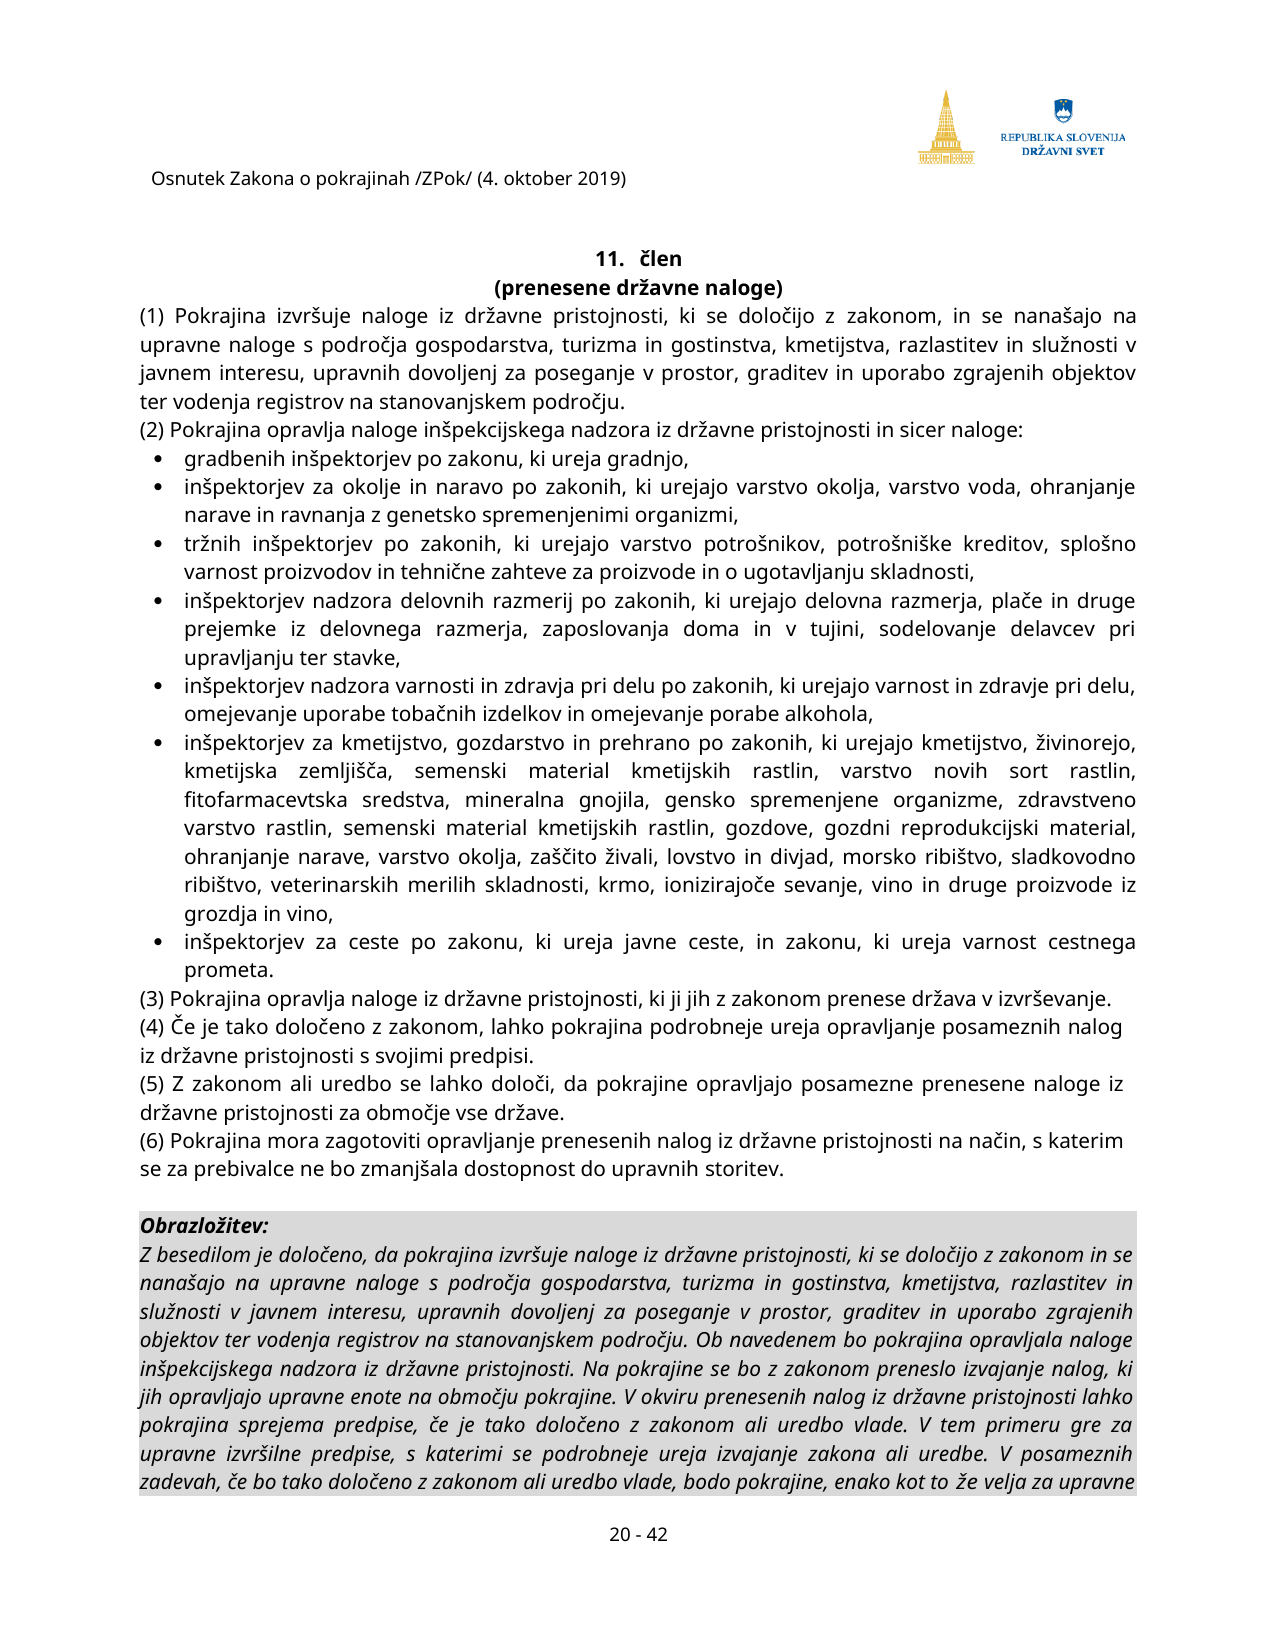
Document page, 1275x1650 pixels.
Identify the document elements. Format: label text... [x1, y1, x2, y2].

list (2) Pokrajina opravlja naloge inšpekcijskega nadzora iz državne pristojnosti in sicer naloge: [139, 415, 1137, 444]
list inšpektorjev za okolje in naravo po zakonih, ki urejajo varstvo okolja, varstvo voda, ohranjanje narave in ravnanja z genetsko spremenjenimi organizmi, [154, 472, 1137, 529]
list inšpektorjev za kmetijstvo, gozdarstvo in prehrano po zakonih, ki urejajo kmetijstvo, živinorejo, kmetijska zemljišča, semenski material kmetijskih rastlin, varstvo novih sort rastlin, fitofarmacevtska sredstva, mineralna gnojila, gensko spremenjene organizme, zdravstveno varstvo rastlin, semenski material kmetijskih rastlin, gozdove, gozdni reprodukcijski material, ohranjanje narave, varstvo okolja, zaščito živali, lovstvo in divjad, morsko ribištvo, sladkovodno ribištvo, veterinarskih merilih skladnosti, krmo, ionizirajoče sevanje, vino in druge proizvode iz grozdja in vino, [154, 728, 1137, 927]
list (5) Z zakonom ali uredbo se lahko določi, da pokrajine opravljajo posamezne prenesene naloge iz državne pristojnosti za območje vse države. [139, 1069, 1125, 1126]
text (3) Pokrajina opravlja naloge iz državne pristojnosti, ki ji jih z zakonom prenese država v izvrševanje. [139, 984, 1137, 1012]
list tržnih inšpektorjev po zakonih, ki urejajo varstvo potrošnikov, potrošniške kreditov, splošno varnost proizvodov in tehnične zahteve za proizvode in o ugotavljanju skladnosti, [154, 529, 1137, 586]
list inšpektorjev za ceste po zakonu, ki ureja javne ceste, in zakonu, ki ureja varnost cestnega prometa. [154, 927, 1137, 984]
list člen [139, 244, 1137, 273]
text Obrazložitev: [139, 1211, 1137, 1240]
list (4) Če je tako določeno z zakonom, lahko pokrajina podrobneje ureja opravljanje posameznih nalog iz državne pristojnosti s svojimi predpisi. [139, 1012, 1125, 1069]
picture [917, 88, 1126, 164]
list inšpektorjev nadzora delovnih razmerij po zakonih, ki urejajo delovna razmerja, plače in druge prejemke iz delovnega razmerja, zaposlovanja doma in v tujini, sodelovanje delavcev pri upravljanju ter stavke, [154, 586, 1137, 671]
list inšpektorjev nadzora varnosti in zdravja pri delu po zakonih, ki urejajo varnost in zdravje pri delu, omejevanje uporabe tobačnih izdelkov in omejevanje porabe alkohola, [154, 671, 1137, 728]
text (prenesene državne naloge) [139, 273, 1137, 301]
list (1) Pokrajina izvršuje naloge iz državne pristojnosti, ki se določijo z zakonom, in se nanašajo na upravne naloge s področja gospodarstva, turizma in gostinstva, kmetijstva, razlastitev in služnosti v javnem interesu, upravnih dovoljenj za poseganje v prostor, graditev in uporabo zgrajenih objektov ter vodenja registrov na stanovanjskem področju. [139, 301, 1137, 415]
list (6) Pokrajina mora zagotoviti opravljanje prenesenih nalog iz državne pristojnosti na način, s katerim se za prebivalce ne bo zmanjšala dostopnost do upravnih storitev. [139, 1126, 1125, 1183]
list gradbenih inšpektorjev po zakonu, ki ureja gradnjo, [154, 444, 1137, 472]
